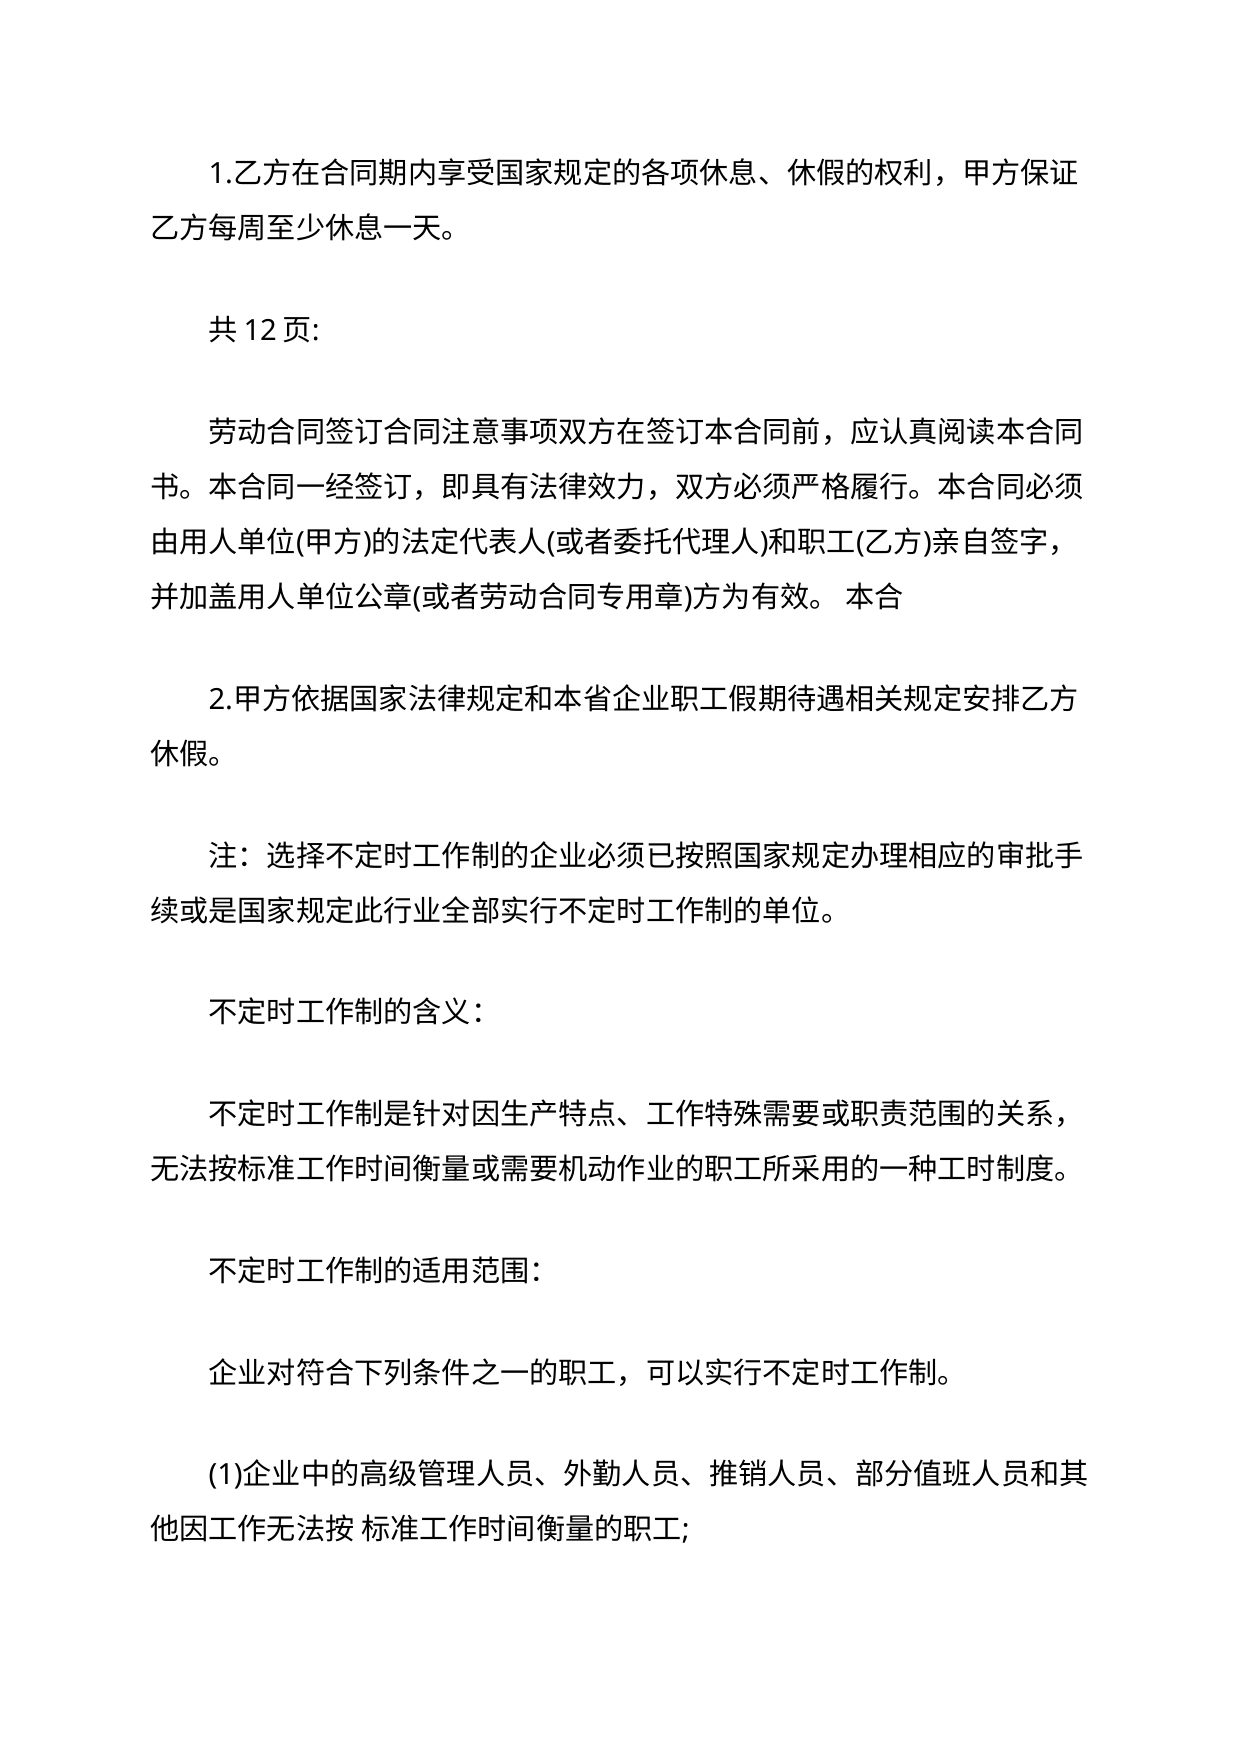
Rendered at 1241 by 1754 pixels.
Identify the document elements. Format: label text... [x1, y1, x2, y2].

text 不定时工作制的含义： [150, 989, 1090, 1031]
text 不定时工作制的适用范围： [150, 1247, 1090, 1290]
text 2.甲方依据国家法律规定和本省企业职工假期待遇相关规定安排乙方休假。 [150, 676, 1090, 773]
text 不定时工作制是针对因生产特点、工作特殊需要或职责范围的关系，无法按标准工作时间衡量或需要机动作业的职工所采用的一种工时制度。 [150, 1091, 1090, 1188]
text (1)企业中的高级管理人员、外勤人员、推销人员、部分值班人员和其他因工作无法按 标准工作时间衡量的职工; [150, 1451, 1090, 1548]
text 1.乙方在合同期内享受国家规定的各项休息、休假的权利，甲方保证乙方每周至少休息一天。 [150, 150, 1090, 247]
text 劳动合同签订合同注意事项双方在签订本合同前，应认真阅读本合同书。本合同一经签订，即具有法律效力，双方必须严格履行。本合同必须由用人单位(甲方)的法定代表人(或者委托代理人)和职工(乙方)亲自签字，并加盖用人单位公章(或者劳动合同专用章)方为有效。 本合 [150, 409, 1090, 616]
text 企业对符合下列条件之一的职工，可以实行不定时工作制。 [150, 1349, 1090, 1391]
text 共12页: [150, 307, 1090, 349]
text 注：选择不定时工作制的企业必须已按照国家规定办理相应的审批手续或是国家规定此行业全部实行不定时工作制的单位。 [150, 832, 1090, 929]
